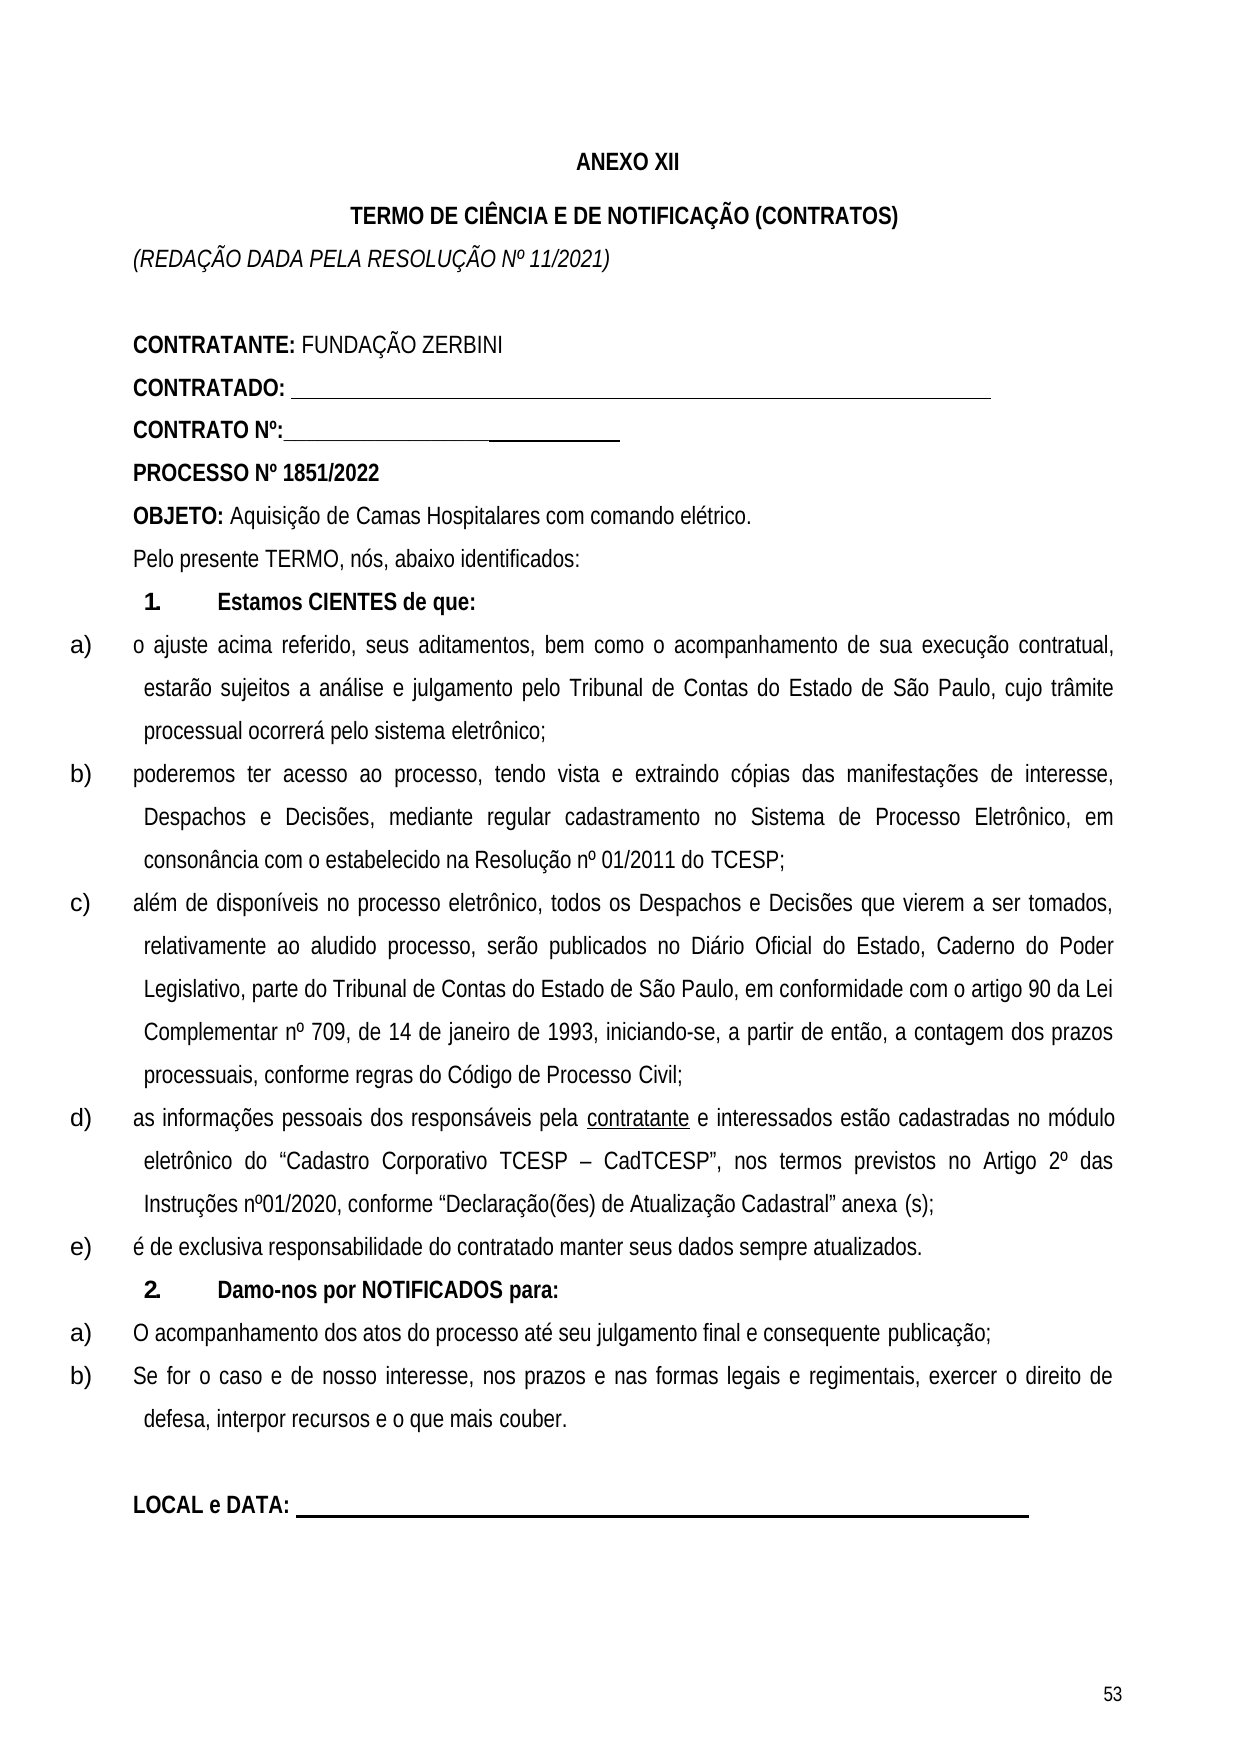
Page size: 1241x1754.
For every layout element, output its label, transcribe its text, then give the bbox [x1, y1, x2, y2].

text CONTRATO Nº:__________________ [133, 416, 1116, 444]
list Damo-nos por NOTIFICADOS para: [143, 1275, 1116, 1303]
text Pelo presente TERMO, nós, abaixo identificados: [133, 544, 1116, 573]
text (REDAÇÃO DADA PELA RESOLUÇÃO Nº 11/2021) [133, 244, 1116, 272]
list poderemos ter acesso ao processo, tendo vista e extraindo cópias das manifestações de interesse, Despachos e Decisões, mediante regular cadastramento no Sistema de Processo Eletrônico, em consonância com o estabelecido na Resolução nº 01/2011 do TCESP; [70, 759, 1116, 874]
list além de disponíveis no processo eletrônico, todos os Despachos e Decisões que vierem a ser tomados, relativamente ao aludido processo, serão publicados no Diário Oficial do Estado, Caderno do Poder Legislativo, parte do Tribunal de Contas do Estado de São Paulo, em conformidade com o artigo 90 da Lei Complementar nº 709, de 14 de janeiro de 1993, iniciando-se, a partir de então, a contagem dos prazos processuais, conforme regras do Código de Processo Civil; [70, 888, 1116, 1088]
list o ajuste acima referido, seus aditamentos, bem como o acompanhamento de sua execução contratual, estarão sujeitos a análise e julgamento pelo Tribunal de Contas do Estado de São Paulo, cujo trâmite processual ocorrerá pelo sistema eletrônico; [70, 630, 1116, 745]
list é de exclusiva responsabilidade do contratado manter seus dados sempre atualizados. [70, 1232, 1116, 1260]
text PROCESSO Nº 1851/2022 [133, 458, 1116, 487]
list Estamos CIENTES de que: [143, 587, 1116, 616]
text ANEXO XII [133, 147, 1122, 176]
list Se for o caso e de nosso interesse, nos prazos e nas formas legais e regimentais, exercer o direito de defesa, interpor recursos e o que mais couber. [70, 1361, 1116, 1433]
text TERMO DE CIÊNCIA E DE NOTIFICAÇÃO (CONTRATOS) [133, 201, 1116, 229]
list as informações pessoais dos responsáveis pela contratante e interessados estão cadastradas no módulo eletrônico do “Cadastro Corporativo TCESP – CadTCESP”, nos termos previstos no Artigo 2º das Instruções nº01/2020, conforme “Declaração(ões) de Atualização Cadastral” anexa (s); [70, 1103, 1116, 1217]
text LOCAL e DATA: [133, 1490, 1116, 1518]
text OBJETO: Aquisição de Camas Hospitalares com comando elétrico. [133, 501, 1116, 530]
list O acompanhamento dos atos do processo até seu julgamento final e consequente publicação; [70, 1318, 1116, 1347]
text CONTRATANTE: FUNDAÇÃO ZERBINI CONTRATADO: [133, 330, 1116, 401]
